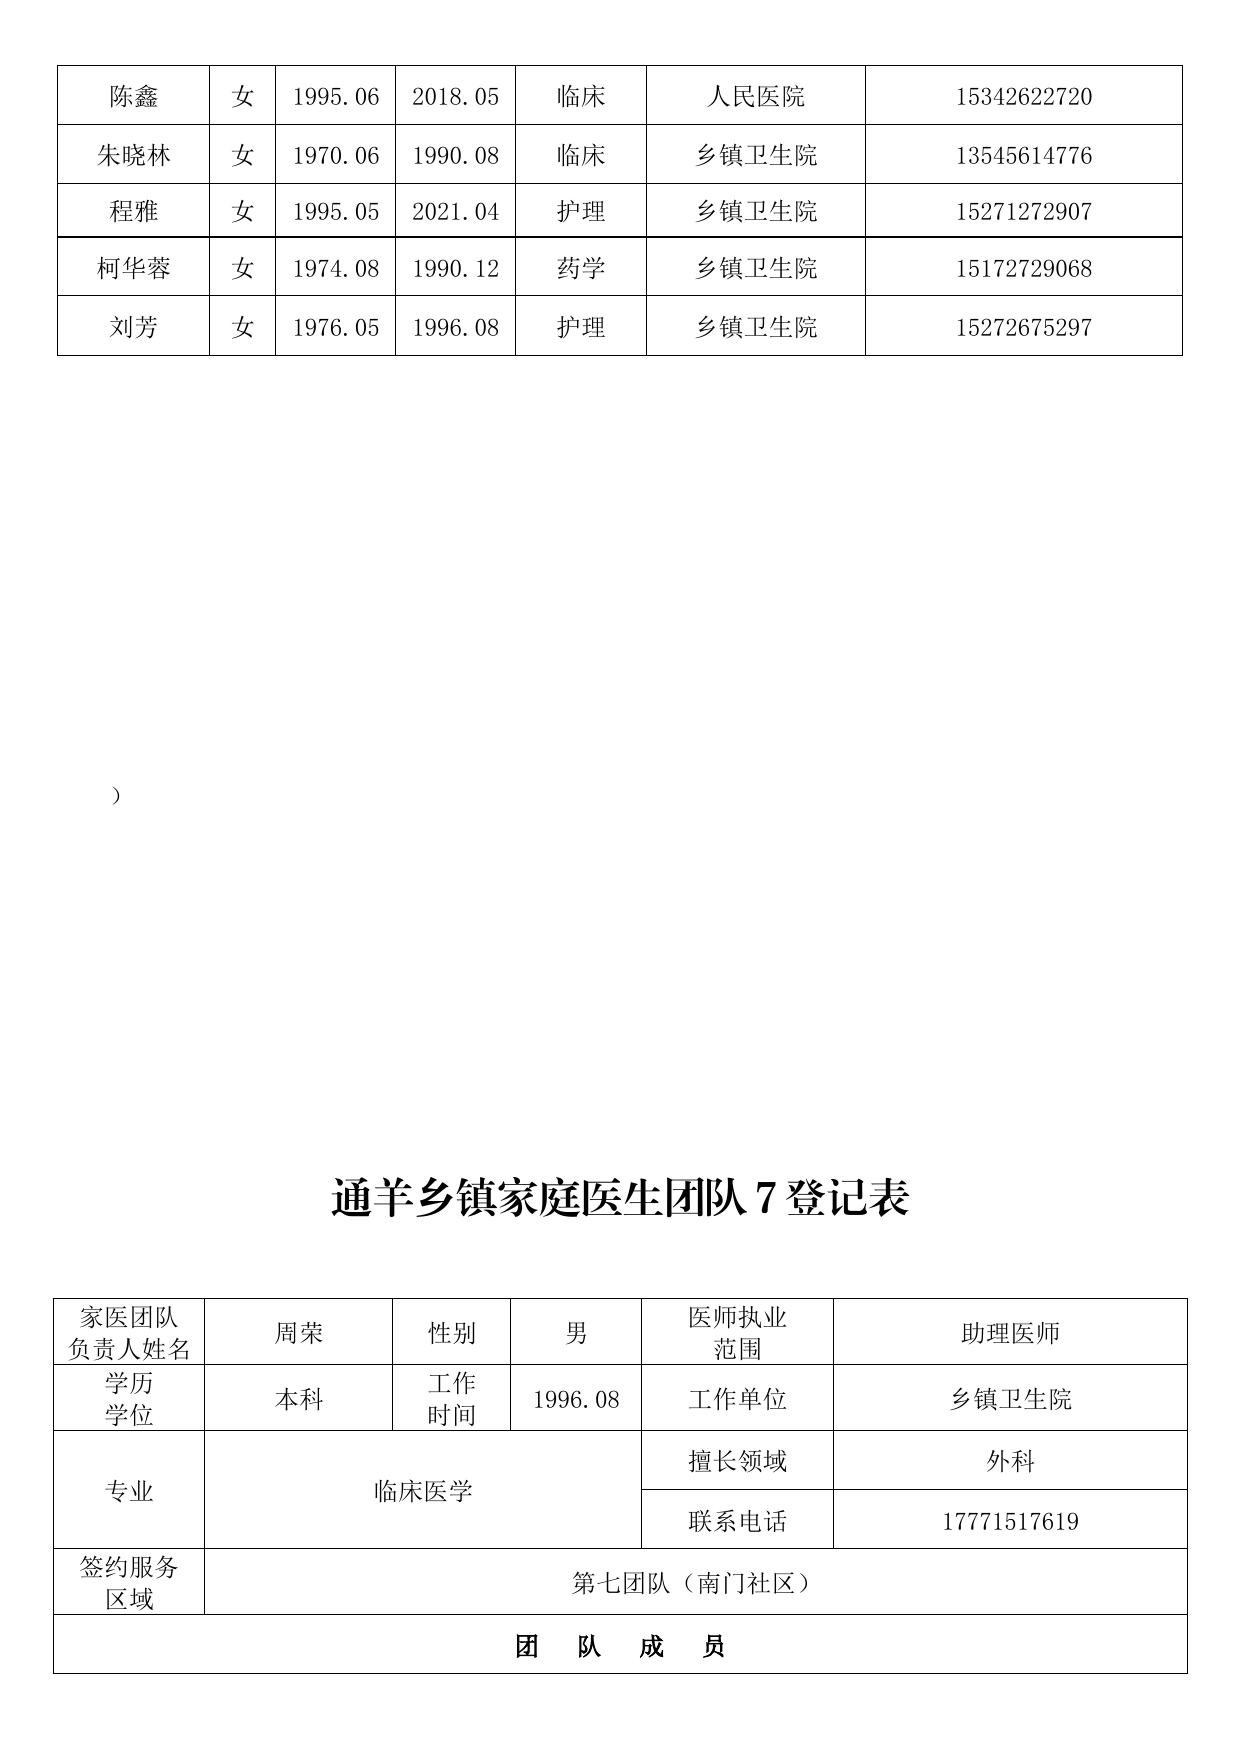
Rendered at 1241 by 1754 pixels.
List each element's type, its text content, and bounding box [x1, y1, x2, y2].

table_header 性别 [393, 1299, 510, 1364]
table_cell 药学 [516, 238, 646, 295]
table_cell 2021.04 [396, 184, 515, 236]
table_cell 签约服务 区域 [54, 1549, 204, 1614]
table_cell 第七团队（南门社区） [205, 1549, 1187, 1614]
table_cell 1995.05 [276, 184, 395, 236]
table_cell 临床 [516, 66, 646, 123]
table_cell 联系电话 [642, 1490, 833, 1548]
table_cell 陈鑫 [58, 66, 209, 123]
table_cell 乡镇卫生院 [647, 184, 865, 236]
table_cell 15271272907 [866, 184, 1182, 236]
table_cell 1995.06 [276, 66, 395, 123]
table_cell 17771517619 [834, 1490, 1187, 1548]
text ） [47, 778, 1193, 811]
table_cell 13545614776 [866, 125, 1182, 183]
table_cell 工作 时间 [393, 1365, 510, 1430]
table_cell 女 [210, 184, 275, 236]
table_cell 15342622720 [866, 66, 1182, 123]
table_cell 工作单位 [642, 1365, 833, 1430]
table_cell 女 [210, 296, 275, 354]
table_header 助理医师 [834, 1299, 1187, 1364]
table_cell 15172729068 [866, 238, 1182, 295]
table_cell 女 [210, 238, 275, 295]
table_cell 1990.12 [396, 238, 515, 295]
table_cell 1970.06 [276, 125, 395, 183]
list 通羊乡镇家庭医生团队7登记表 [47, 1168, 1193, 1233]
table_cell 1996.08 [511, 1365, 641, 1430]
table_cell 程雅 [58, 184, 209, 236]
table_cell 2018.05 [396, 66, 515, 123]
table_header 周荣 [205, 1299, 392, 1364]
table_cell 临床 [516, 125, 646, 183]
table_header 男 [511, 1299, 641, 1364]
table_cell 护理 [516, 296, 646, 354]
table_header 家医团队 负责人姓名 [54, 1299, 204, 1364]
table_cell 专业 [54, 1431, 204, 1548]
table_cell 柯华蓉 [58, 238, 209, 295]
table_cell 1990.08 [396, 125, 515, 183]
table_cell 外科 [834, 1431, 1187, 1489]
table_cell 15272675297 [866, 296, 1182, 354]
table_cell 女 [210, 66, 275, 123]
table_cell 1974.08 [276, 238, 395, 295]
table_cell 刘芳 [58, 296, 209, 354]
table_cell 擅长领域 [642, 1431, 833, 1489]
table_cell 乡镇卫生院 [834, 1365, 1187, 1430]
table_cell 1976.05 [276, 296, 395, 354]
table_cell 人民医院 [647, 66, 865, 123]
table_cell 乡镇卫生院 [647, 125, 865, 183]
table_cell 临床医学 [205, 1431, 641, 1548]
table_cell 护理 [516, 184, 646, 236]
table_cell 学历 学位 [54, 1365, 204, 1430]
table_cell 朱晓林 [58, 125, 209, 183]
table_header 医师执业 范围 [642, 1299, 833, 1364]
table_cell 女 [210, 125, 275, 183]
table_cell 团 队 成 员 [54, 1615, 1187, 1673]
table_cell 乡镇卫生院 [647, 296, 865, 354]
table_cell 本科 [205, 1365, 392, 1430]
table_cell 乡镇卫生院 [647, 238, 865, 295]
table_cell 1996.08 [396, 296, 515, 354]
